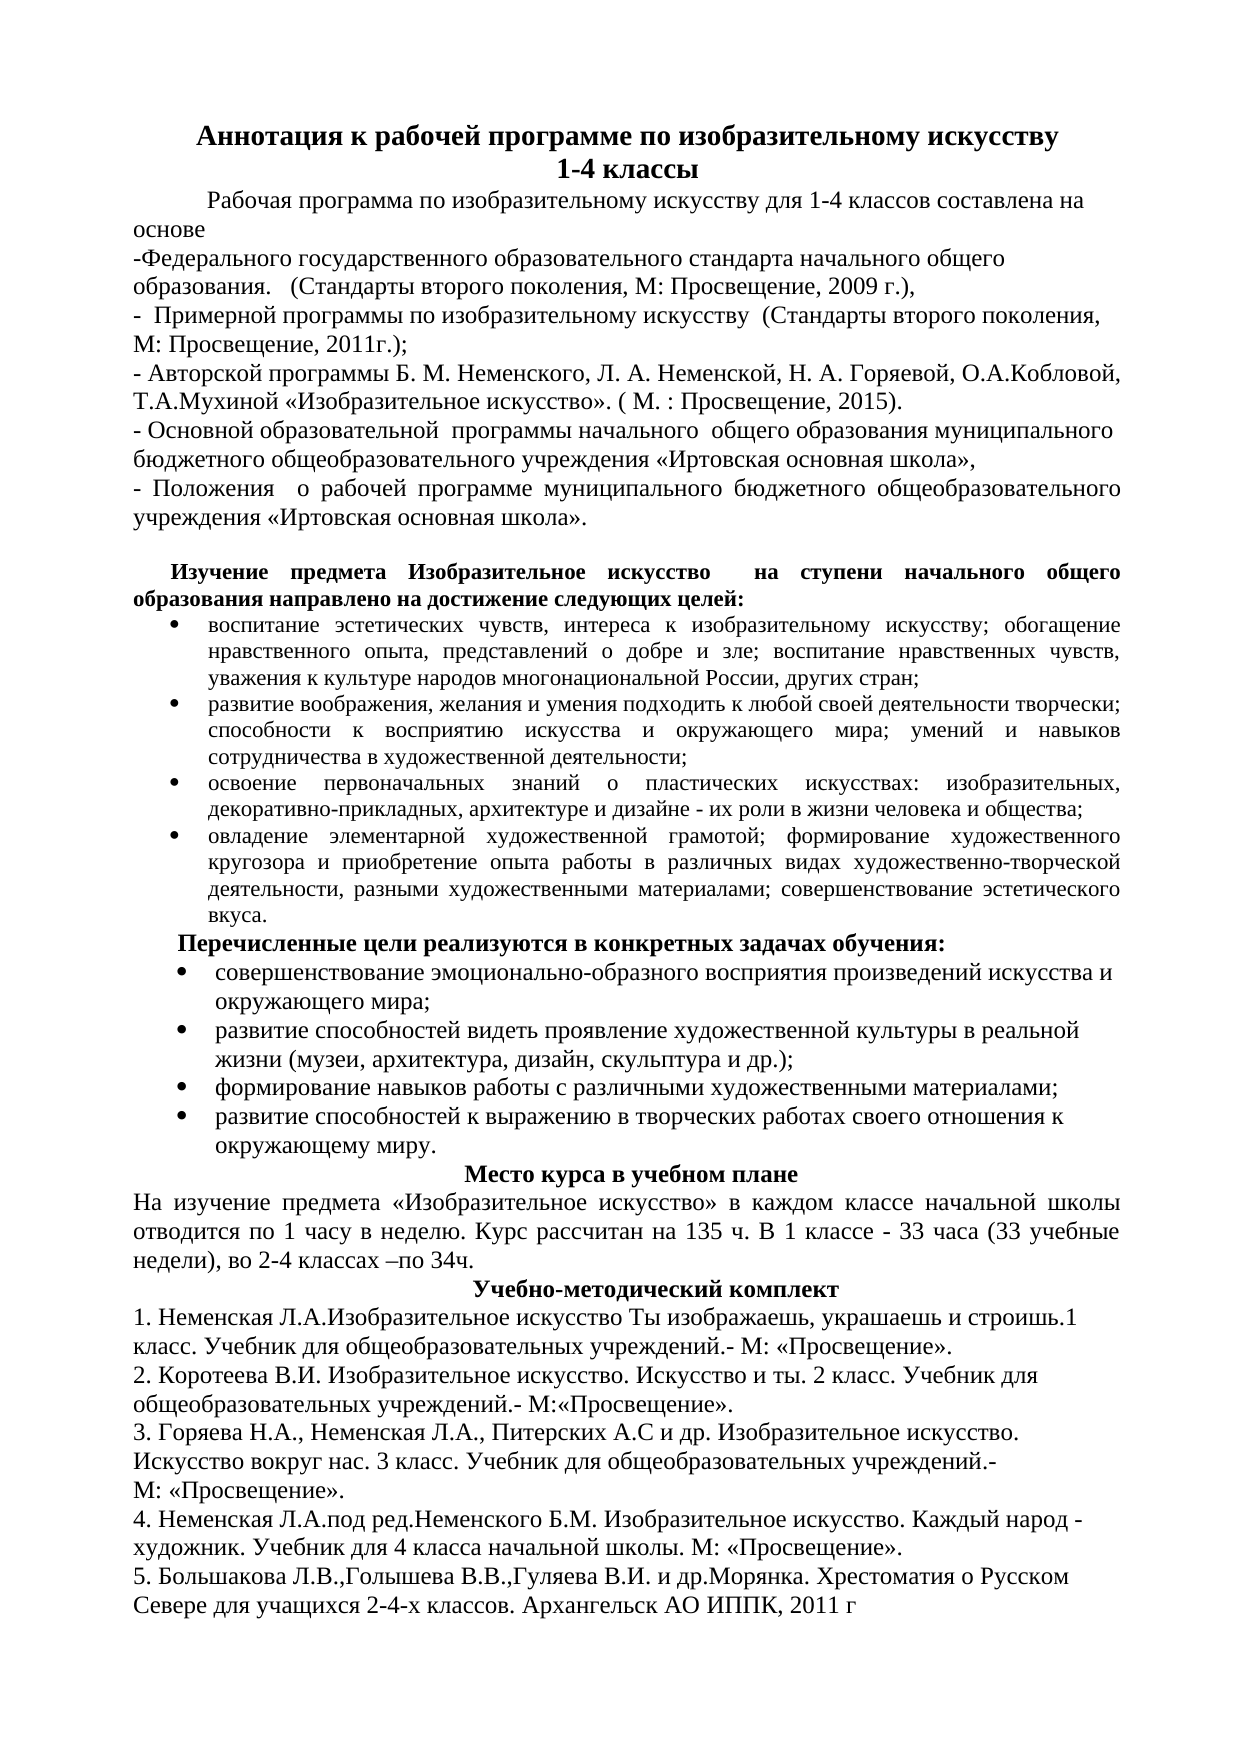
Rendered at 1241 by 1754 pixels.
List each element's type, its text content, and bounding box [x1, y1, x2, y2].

text 4. Неменская Л.А.под ред.Неменского Б.М. Изобразительное искусство. Каждый народ - художник. Учебник для 4 класса начальной школы. М: «Просвещение». [133, 1504, 1122, 1561]
text - Положения о рабочей программе муниципального бюджетного общеобразовательного учреждения «Иртовская основная школа». [133, 473, 1122, 532]
list овладение элементарной художественной грамотой; формирование художественного кругозора и приобретение опыта работы в различных видах художественно-творческой деятельности, разными художественными материалами; совершенствование эстетического вкуса. [170, 822, 1122, 927]
text 1. Неменская Л.А.Изобразительное искусство Ты изображаешь, украшаешь и строишь.1 класс. Учебник для общеобразовательных учреждений.- М: «Просвещение». [133, 1302, 1122, 1360]
text 3. Горяева Н.А., Неменская Л.А., Питерских А.С и др. Изобразительное искусство. Искусство вокруг нас. 3 класс. Учебник для общеобразовательных учреждений.- [133, 1417, 1122, 1475]
text М: «Просвещение». [133, 1475, 1122, 1504]
list развитие способностей к выражению в творческих работах своего отношения к окружающему миру. [177, 1101, 1122, 1159]
text 1-4 классы [133, 152, 1122, 185]
list формирование навыков работы с различными художественными материалами; [177, 1072, 1122, 1101]
text Перечисленные цели реализуются в конкретных задачах обучения: [133, 928, 1122, 957]
text - Примерной программы по изобразительному искусству (Стандарты второго поколения, М: Просвещение, 2011г.); [133, 300, 1122, 358]
list совершенствование эмоционально-образного восприятия произведений искусства и окружающего мира; [177, 957, 1122, 1015]
list освоение первоначальных знаний о пластических искусствах: изобразительных, декоративно-прикладных, архитектуре и дизайне - их роли в жизни человека и общества; [170, 769, 1122, 822]
text Учебно-методический комплект [133, 1274, 1122, 1302]
text 5. Большакова Л.В.,Голышева В.В.,Гуляева В.И. и др.Морянка. Хрестоматия о Русском Севере для учащихся 2-4-х классов. Архангельск АО ИППК, 2011 г [133, 1561, 1122, 1619]
text Изучение предмета Изобразительное искусство на ступени начального общего образования направлено на достижение следующих целей: [133, 558, 1122, 611]
text - Авторской программы Б. М. Неменского, Л. А. Неменской, Н. А. Горяевой, О.А.Кобловой, Т.А.Мухиной «Изобразительное искусство». ( М. : Просвещение, 2015). [133, 358, 1122, 415]
text Аннотация к рабочей программе по изобразительному искусству [133, 118, 1122, 152]
text - Основной образовательной программы начального общего образования муниципального бюджетного общеобразовательного учреждения «Иртовская основная школа», [133, 415, 1122, 473]
text Место курса в учебном плане [133, 1159, 1122, 1187]
list развитие воображения, желания и умения подходить к любой своей деятельности творчески; способности к восприятию искусства и окружающего мира; умений и навыков сотрудничества в художественной деятельности; [170, 690, 1122, 769]
text -Федерального государственного образовательного стандарта начального общего образования. (Стандарты второго поколения, М: Просвещение, 2009 г.), [133, 243, 1122, 300]
list воспитание эстетических чувств, интереса к изобразительному искусству; обогащение нравственного опыта, представлений о добре и зле; воспитание нравственных чувств, уважения к культуре народов многонациональной России, других стран; [170, 611, 1122, 690]
list развитие способностей видеть проявление художественной культуры в реальной жизни (музеи, архитектура, дизайн, скульптура и др.); [177, 1015, 1122, 1072]
text Рабочая программа по изобразительному искусству для 1-4 классов составлена на основе [133, 185, 1122, 243]
text На изучение предмета «Изобразительное искусство» в каждом классе начальной школы отводится по 1 часу в неделю. Курс рассчитан на 135 ч. В 1 классе - 33 часа (33 учебные недели), во 2-4 классах –по 34ч. [133, 1187, 1122, 1274]
text 2. Коротеева В.И. Изобразительное искусство. Искусство и ты. 2 класс. Учебник для общеобразовательных учреждений.- М:«Просвещение». [133, 1360, 1122, 1417]
